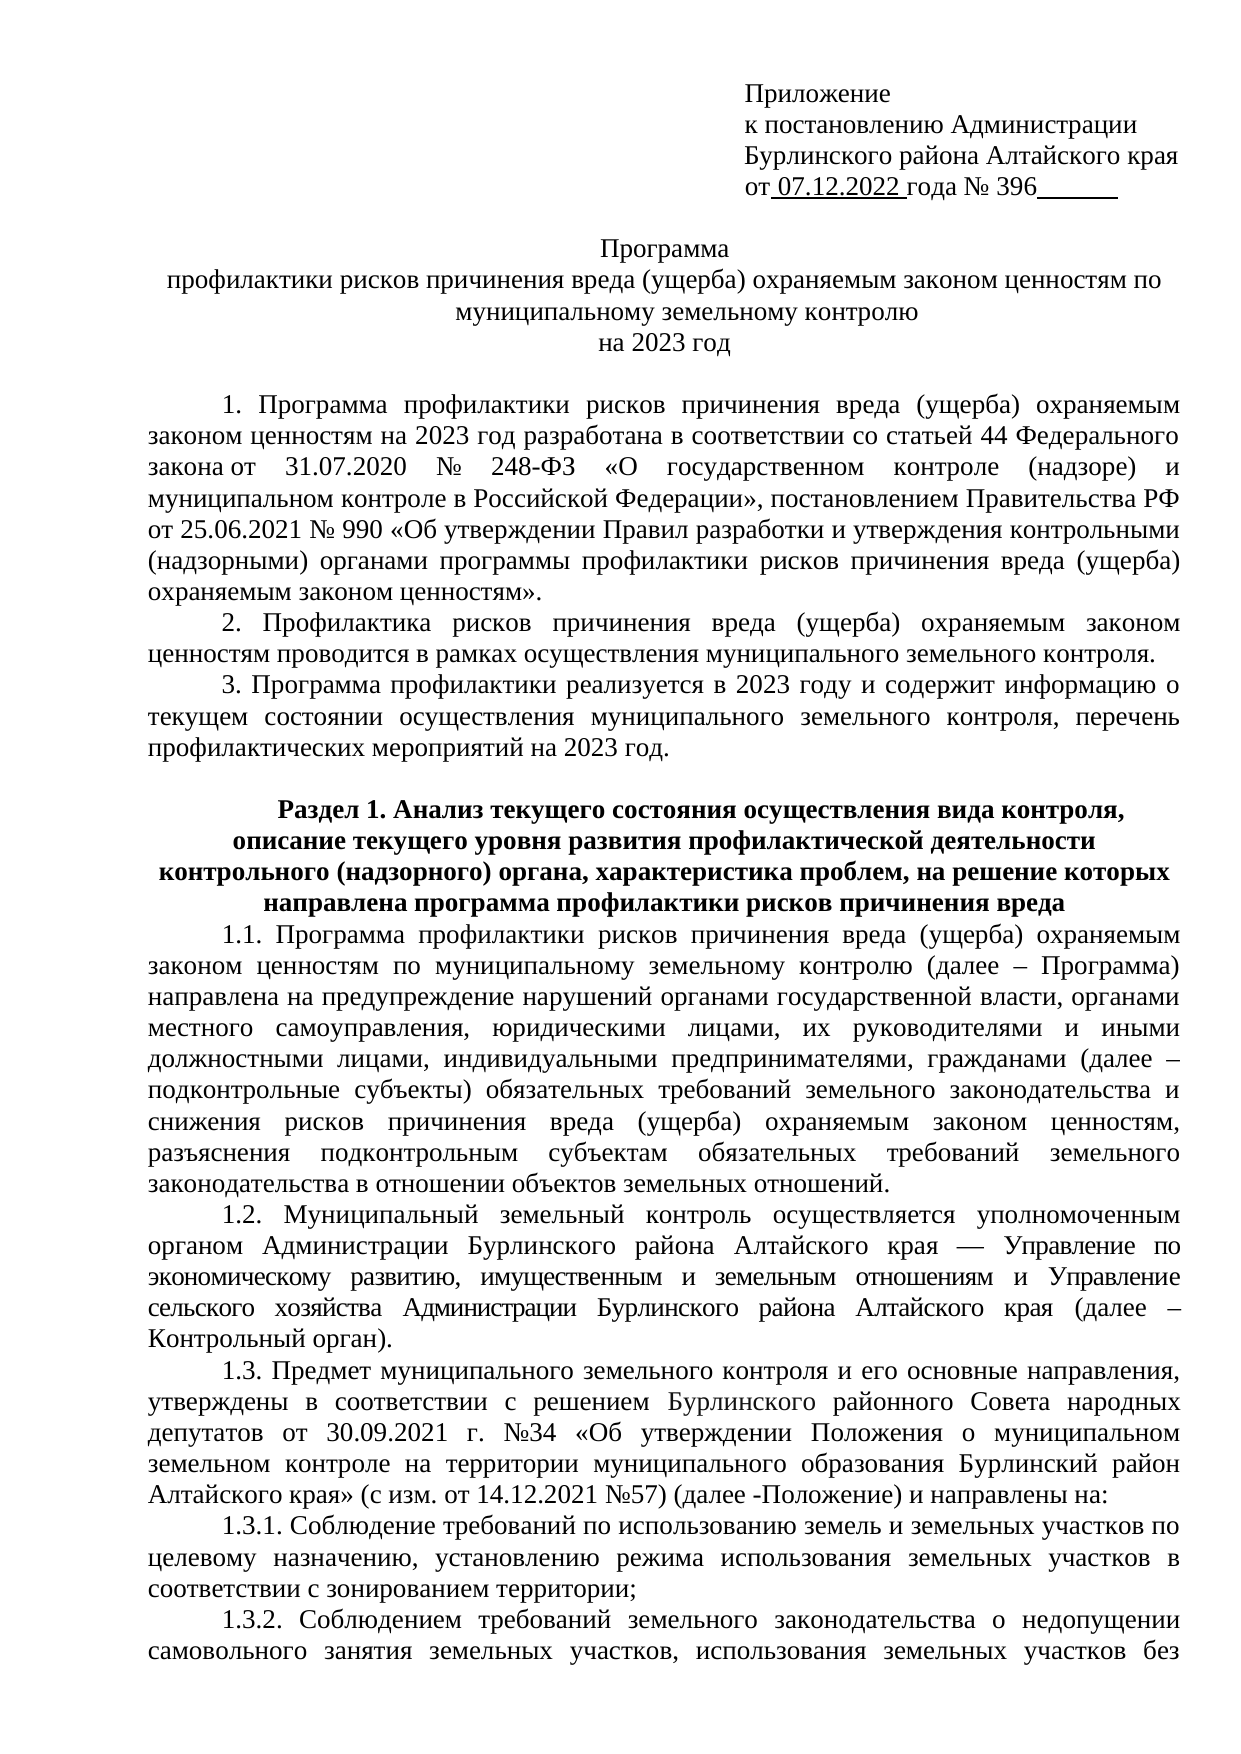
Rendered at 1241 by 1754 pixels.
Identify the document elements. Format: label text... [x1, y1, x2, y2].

text 3. Программа профилактики реализуется в 2023 году и содержит информацию о текущем состоянии осуществления муниципального земельного контроля, перечень профилактических мероприятий на 2023 год. [148, 668, 1181, 762]
text 1.3. Предмет муниципального земельного контроля и его основные направления, утверждены в соответствии с решением Бурлинского районного Совета народных депутатов от 30.09.2021 г. №34 «Об утверждении Положения о муниципальном земельном контроле на территории муниципального образования Бурлинский район Алтайского края» (с изм. от 14.12.2021 №57) (далее -Положение) и направлены на: [148, 1354, 1181, 1509]
text от 07.12.2022 года № 396 [148, 170, 1181, 201]
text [148, 1603, 1181, 1665]
text 2. Профилактика рисков причинения вреда (ущерба) охраняемым законом ценностям проводится в рамках осуществления муниципального земельного контроля. [148, 606, 1181, 668]
text 1.3.1. Соблюдение требований по использованию земель и земельных участков по целевому назначению, установлению режима использования земельных участков в соответствии с зонированием территории; [148, 1509, 1181, 1603]
subtitle Программа [148, 232, 1181, 264]
text к постановлению Администрации [148, 108, 1181, 139]
text 1. Программа профилактики рисков причинения вреда (ущерба) охраняемым законом ценностям на 2023 год разработана в соответствии со статьей 44 Федерального закона от 31.07.2020 № 248-ФЗ «О государственном контроле (надзоре) и муниципальном контроле в Российской Федерации», постановлением Правительства РФ от 25.06.2021 № 990 «Об утверждении Правил разработки и утверждения контрольными (надзорными) органами программы профилактики рисков причинения вреда (ущерба) охраняемым законом ценностям». [148, 388, 1181, 606]
text Бурлинского района Алтайского края [148, 139, 1181, 170]
subtitle на 2023 год [148, 326, 1181, 357]
text Раздел 1. Анализ текущего состояния осуществления вида контроля, описание текущего уровня развития профилактической деятельности контрольного (надзорного) органа, характеристика проблем, на решение которых направлена программа профилактики рисков причинения вреда [148, 793, 1181, 918]
text Приложение [738, 77, 1181, 108]
text 1.1. Программа профилактики рисков причинения вреда (ущерба) охраняемым законом ценностям по муниципальному земельному контролю (далее – Программа) направлена на предупреждение нарушений органами государственной власти, органами местного самоуправления, юридическими лицами, их руководителями и иными должностными лицами, индивидуальными предпринимателями, гражданами (далее – подконтрольные субъекты) обязательных требований земельного законодательства и снижения рисков причинения вреда (ущерба) охраняемым законом ценностям, разъяснения подконтрольным субъектам обязательных требований земельного законодательства в отношении объектов земельных отношений. [148, 918, 1181, 1198]
subtitle профилактики рисков причинения вреда (ущерба) охраняемым законом ценностям по муниципальному земельному контролю [148, 264, 1181, 326]
list 1.2. Муниципальный земельный контроль осуществляется уполномоченным органом Администрации Бурлинского района Алтайского края — Управление по экономическому развитию, имущественным и земельным отношениям и Управление сельского хозяйства Администрации Бурлинского района Алтайского края (далее – Контрольный орган). [148, 1198, 1181, 1354]
